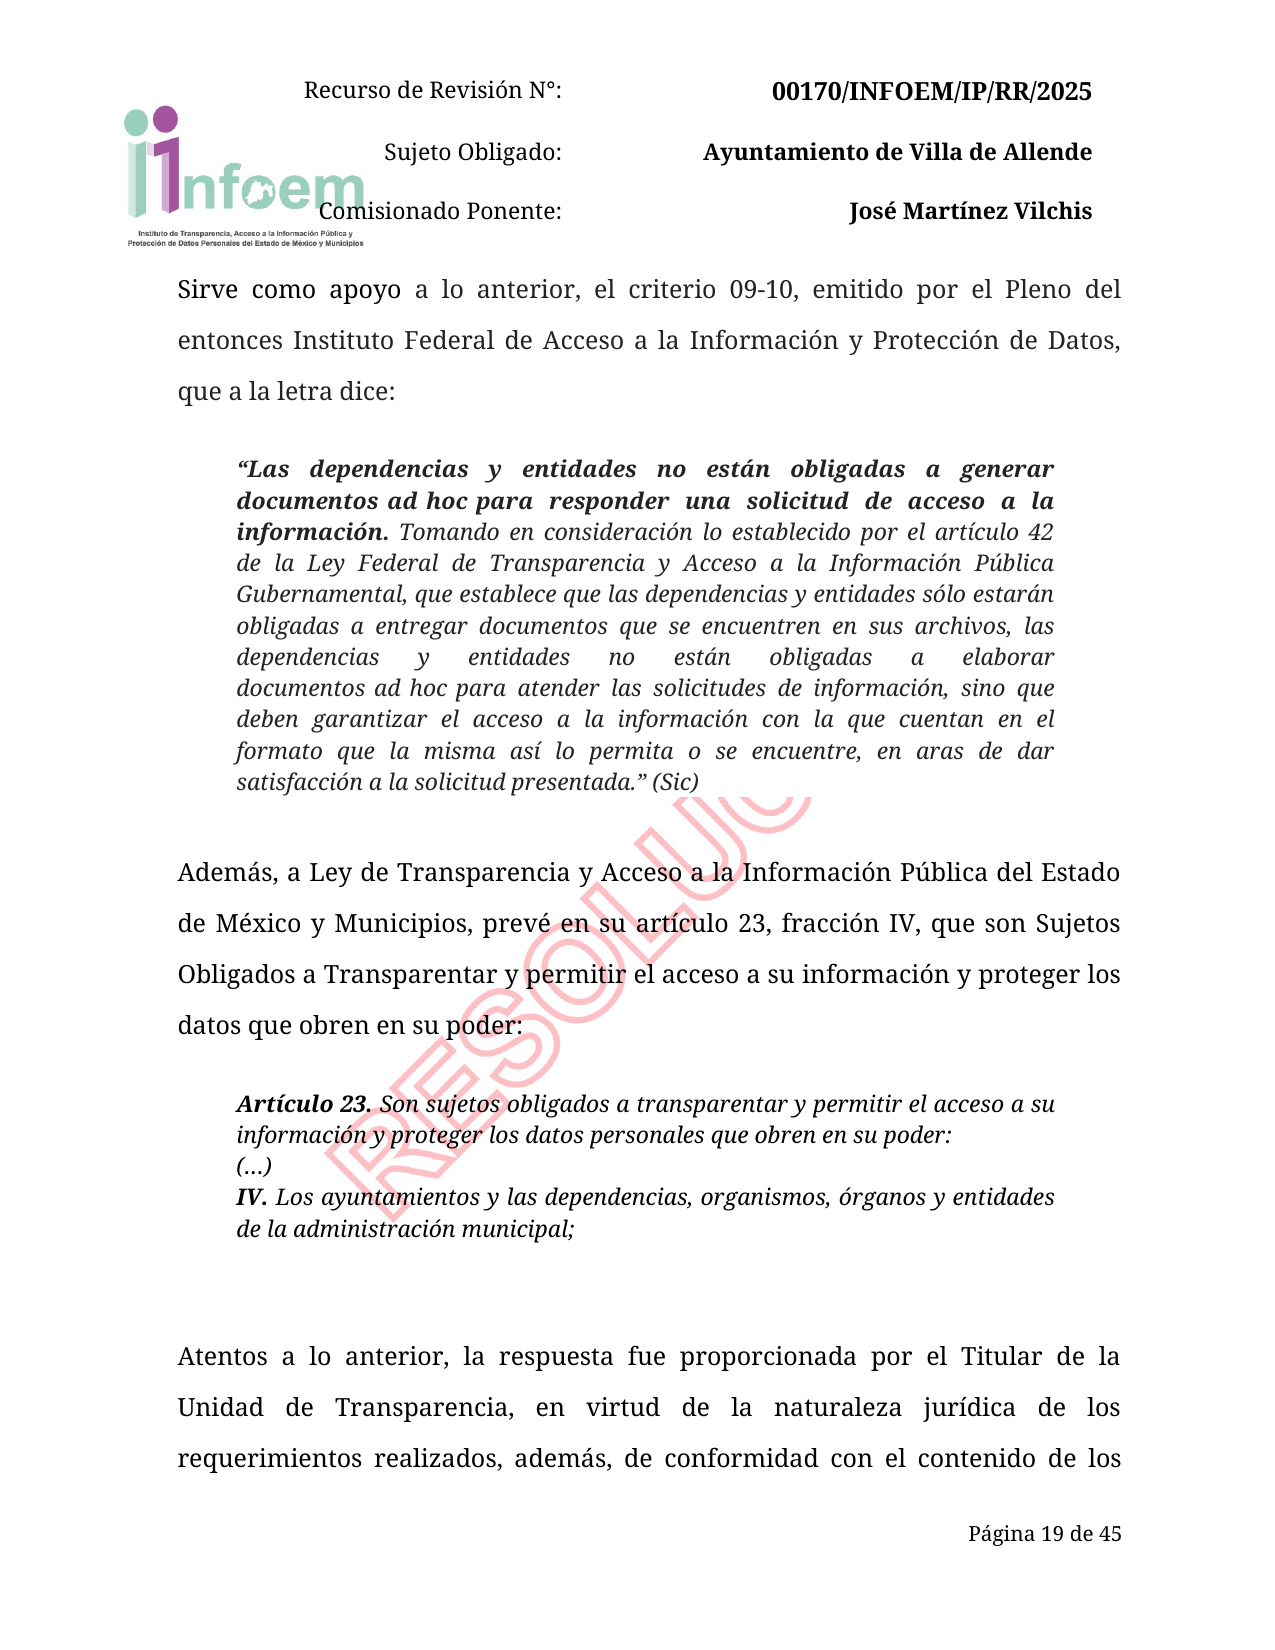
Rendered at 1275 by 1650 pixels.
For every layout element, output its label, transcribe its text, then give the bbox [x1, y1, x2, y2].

picture [5, 45, 1270, 1650]
text Sirve como apoyo a lo anterior, el criterio 09-10, emitido por el Pleno del entonces Instituto Federal de Acceso a la Información y Protección de Datos, que a la letra dice: [177, 271, 1122, 408]
text (…) [236, 1150, 1058, 1181]
text IV. Los ayuntamientos y las dependencias, organismos, órganos y entidades de la administración municipal; [236, 1181, 1058, 1244]
text Artículo 23. Son sujetos obligados a transparentar y permitir el acceso a su información y proteger los datos personales que obren en su poder: [236, 1087, 1058, 1150]
text Además, a Ley de Transparencia y Acceso a la Información Pública del Estado de México y Municipios, prevé en su artículo 23, fracción IV, que son Sujetos Obligados a Transparentar y permitir el acceso a su información y proteger los datos que obren en su poder: [177, 854, 1122, 1042]
text “Las dependencias y entidades no están obligadas a generar documentos ad hoc para responder una solicitud de acceso a la información. Tomando en consideración lo establecido por el artículo 42 de la Ley Federal de Transparencia y Acceso a la Información Pública Gubernamental, que establece que las dependencias y entidades sólo estarán obligadas a entregar documentos que se encuentren en sus archivos, las dependencias y entidades no están obligadas a elaborar documentos ad hoc para atender las solicitudes de información, sino que deben garantizar el acceso a la información con la que cuentan en el formato que la misma así lo permita o se encuentre, en aras de dar satisfacción a la solicitud presentada.” (Sic) [236, 453, 1058, 797]
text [177, 1338, 1122, 1475]
